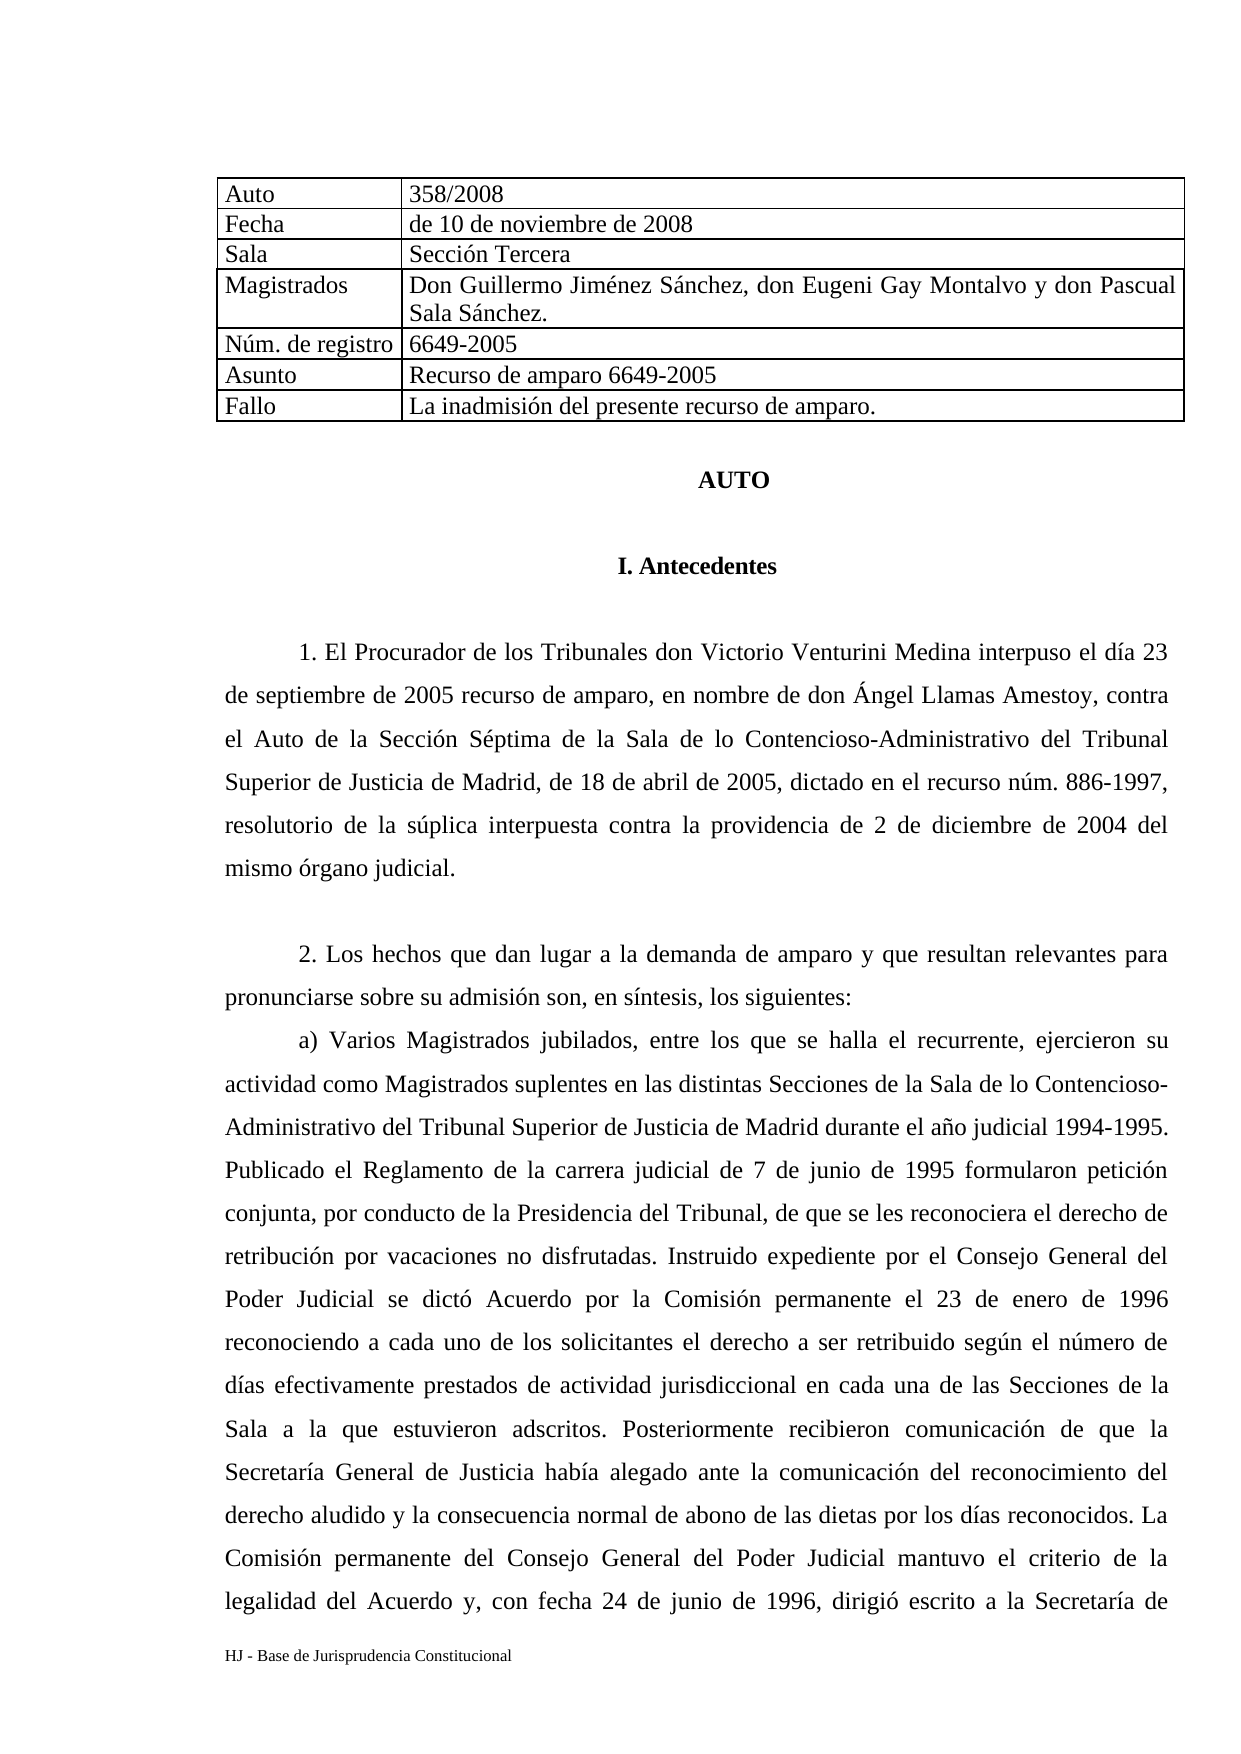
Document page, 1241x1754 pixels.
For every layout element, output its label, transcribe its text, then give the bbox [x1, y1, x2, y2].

table_cell Sala [218, 240, 401, 268]
table_header Auto [218, 179, 401, 207]
table_cell Don Guillermo Jiménez Sánchez, don Eugeni Gay Montalvo y don Pascual Sala Sánchez. [403, 270, 1183, 327]
table_cell Recurso de amparo 6649-2005 [403, 360, 1183, 389]
table_cell Fallo [218, 391, 401, 420]
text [224, 1026, 1169, 1615]
table_cell Magistrados [218, 270, 401, 327]
table_cell 6649-2005 [403, 329, 1183, 358]
table_cell Fecha [218, 209, 401, 238]
table_cell Núm. de registro [218, 329, 401, 358]
text AUTO [224, 465, 1169, 494]
table_header 358/2008 [402, 179, 1184, 207]
table_cell de 10 de noviembre de 2008 [402, 209, 1184, 238]
text I. Antecedentes [224, 551, 1169, 580]
text 1. El Procurador de los Tribunales don Victorio Venturini Medina interpuso el día 23 de septiembre de 2005 recurso de amparo, en nombre de don Ángel Llamas Amestoy, contra el Auto de la Sección Séptima de la Sala de lo Contencioso-Administrativo del Tribunal Superior de Justicia de Madrid, de 18 de abril de 2005, dictado en el recurso núm. 886-1997, resolutorio de la súplica interpuesta contra la providencia de 2 de diciembre de 2004 del mismo órgano judicial. [224, 637, 1169, 882]
table_cell La inadmisión del presente recurso de amparo. [403, 391, 1183, 420]
table_cell Sección Tercera [402, 240, 1184, 268]
text 2. Los hechos que dan lugar a la demanda de amparo y que resultan relevantes para pronunciarse sobre su admisión son, en síntesis, los siguientes: [224, 939, 1169, 1011]
table_cell Asunto [218, 360, 401, 389]
